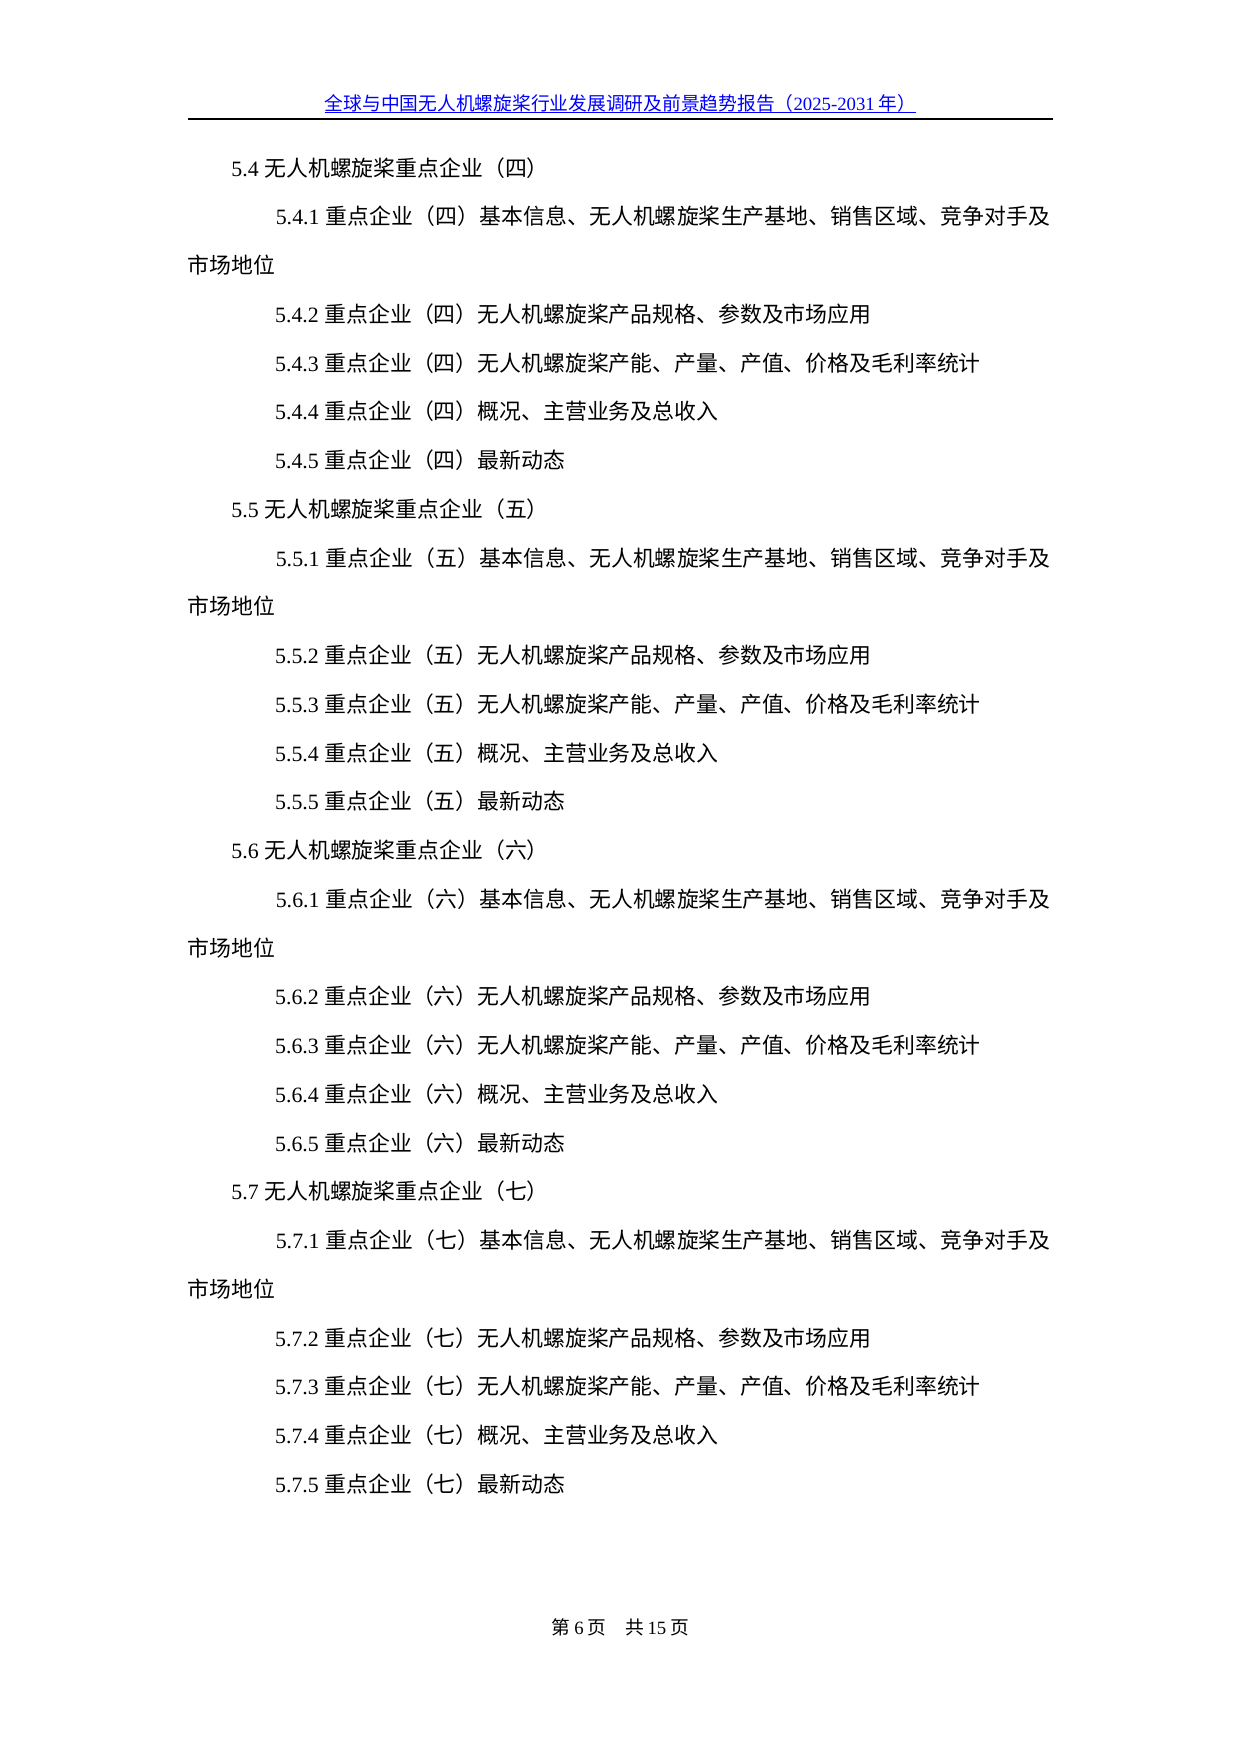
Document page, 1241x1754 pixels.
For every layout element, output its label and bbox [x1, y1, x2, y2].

text [187, 150, 1053, 1499]
